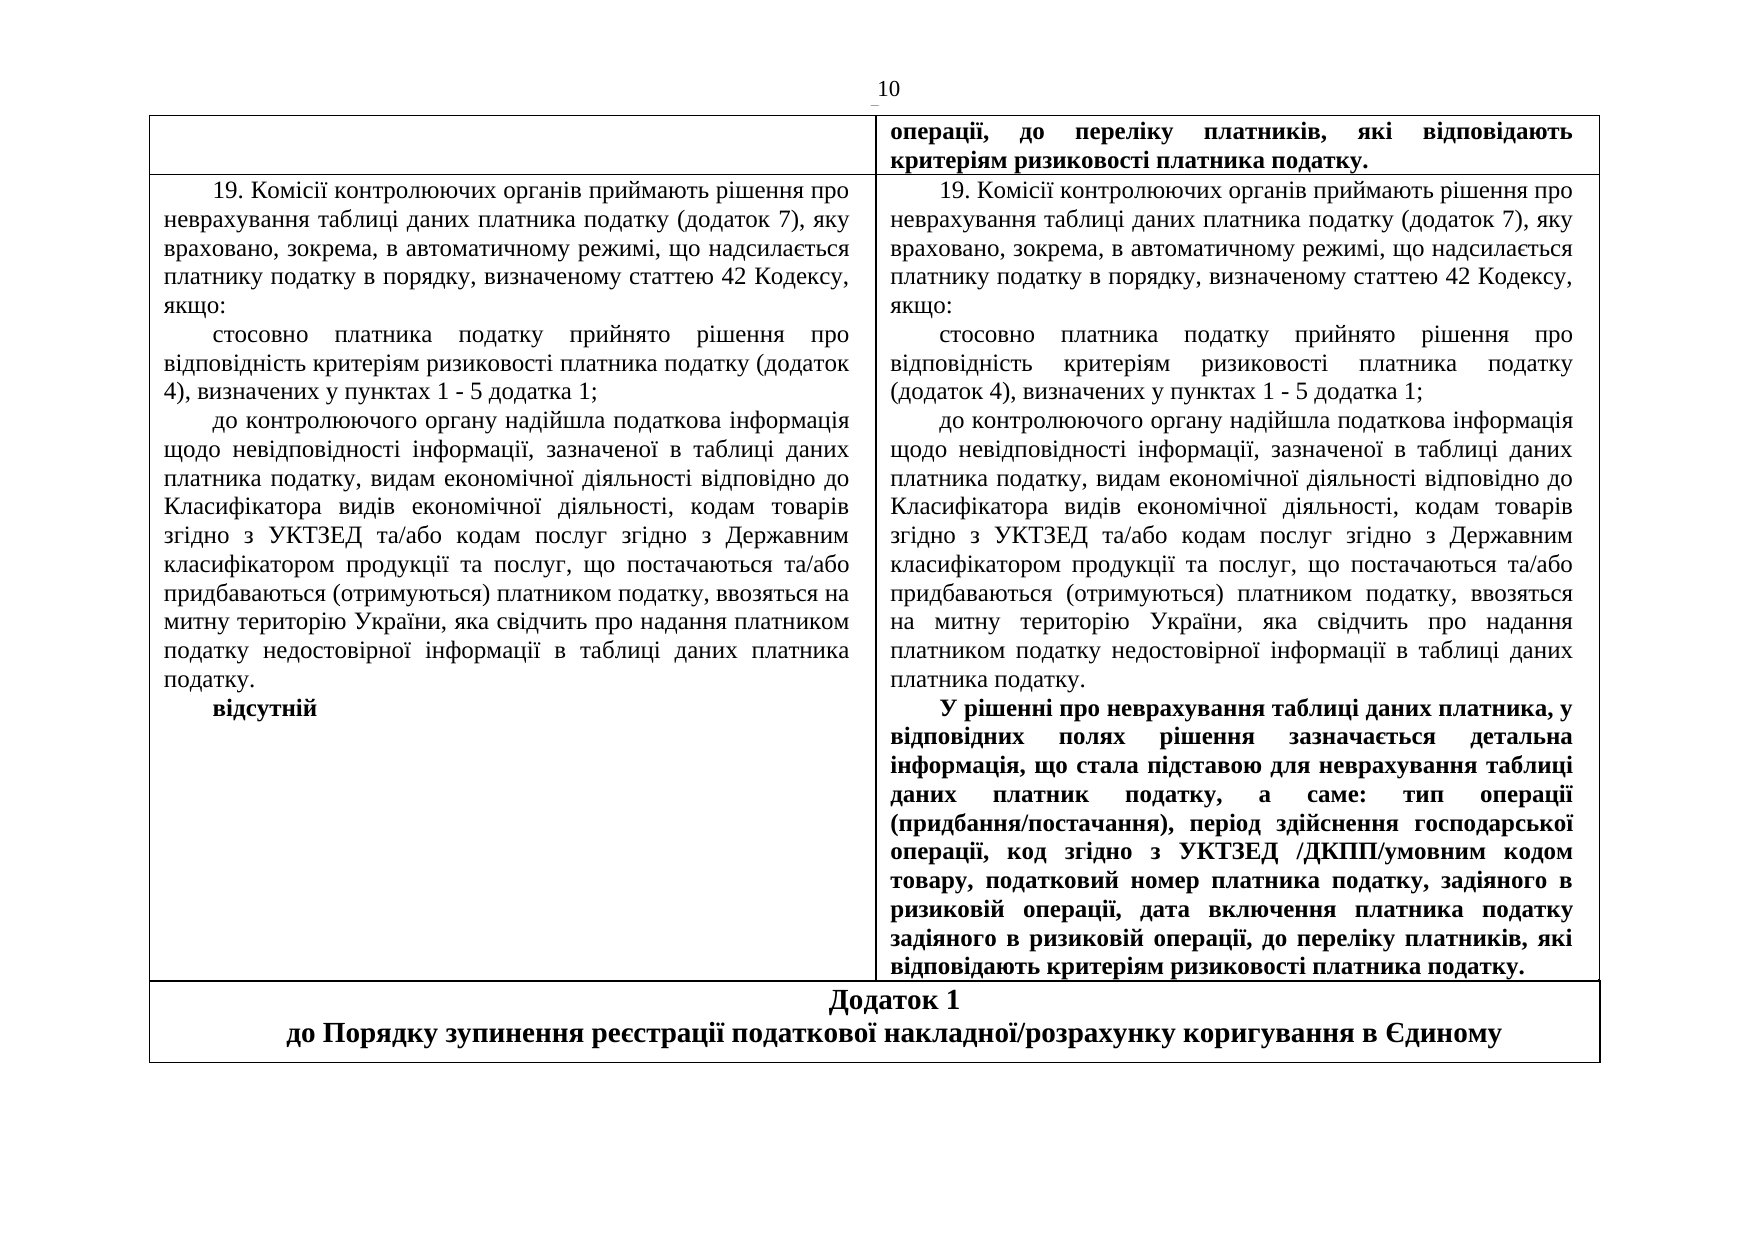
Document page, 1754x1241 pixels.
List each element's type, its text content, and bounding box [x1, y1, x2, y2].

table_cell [150, 116, 875, 174]
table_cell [877, 116, 1599, 174]
table_cell 19. Комісії контролюючих органів приймають рішення про неврахування таблиці даних платника податку (додаток 7), яку враховано, зокрема, в автоматичному режимі, що надсилається платнику податку в порядку, визначеному статтею 42 Кодексу, якщо: стосовно платника податку прийнято рішення про відповідність критеріям ризиковості платника податку (додаток 4), визначених у пунктах 1 - 5 додатка 1; до контролюючого органу надійшла податкова інформація щодо невідповідності інформації, зазначеної в таблиці даних платника податку, видам економічної діяльності відповідно до Класифікатора видів економічної діяльності, кодам товарів згідно з УКТЗЕД та/або кодам послуг згідно з Державним класифікатором продукції та послуг, що постачаються та/або придбаваються (отримуються) платником податку, ввозяться на митну територію України, яка свідчить про надання платником податку недостовірної інформації в таблиці даних платника податку. У рішенні про неврахування таблиці даних платника, у відповідних полях рішення зазначається детальна інформація, що стала підставою для неврахування таблиці даних платник податку, а саме: тип операції (придбання/постачання), період здійснення господарської операції, код згідно з УКТЗЕД /ДКПП/умовним кодом товару, податковий номер платника податку, задіяного в ризиковій операції, дата включення платника податку задіяного в ризиковій операції, до переліку платників, які відповідають критеріям ризиковості платника податку. [877, 175, 1599, 980]
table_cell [150, 982, 1599, 1061]
table_cell 19. Комісії контролюючих органів приймають рішення про неврахування таблиці даних платника податку (додаток 7), яку враховано, зокрема, в автоматичному режимі, що надсилається платнику податку в порядку, визначеному статтею 42 Кодексу, якщо: стосовно платника податку прийнято рішення про відповідність критеріям ризиковості платника податку (додаток 4), визначених у пунктах 1 - 5 додатка 1; до контролюючого органу надійшла податкова інформація щодо невідповідності інформації, зазначеної в таблиці даних платника податку, видам економічної діяльності відповідно до Класифікатора видів економічної діяльності, кодам товарів згідно з УКТЗЕД та/або кодам послуг згідно з Державним класифікатором продукції та послуг, що постачаються та/або придбаваються (отримуються) платником податку, ввозяться на митну територію України, яка свідчить про надання платником податку недостовірної інформації в таблиці даних платника податку. відсутній [150, 175, 875, 980]
